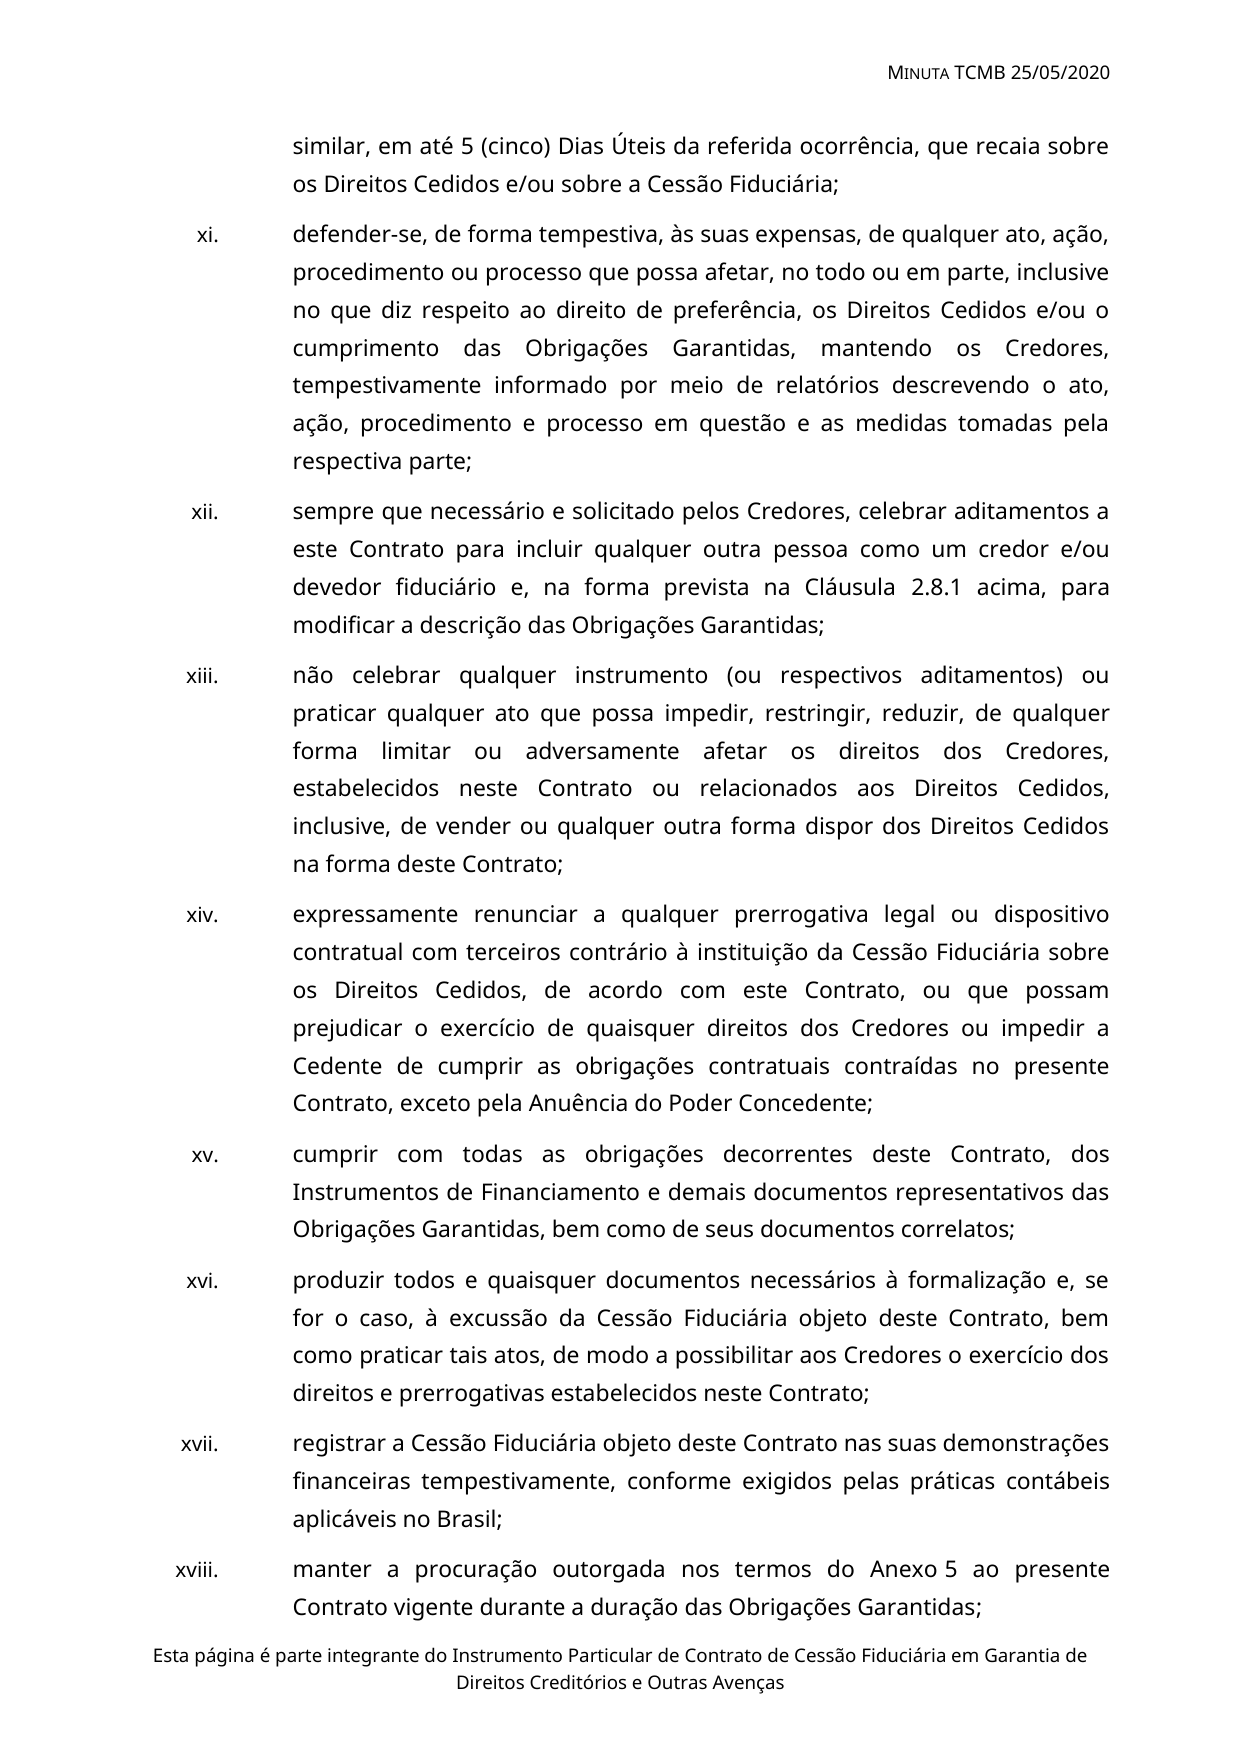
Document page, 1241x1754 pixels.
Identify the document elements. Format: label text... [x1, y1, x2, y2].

subtitle expressamente renunciar a qualquer prerrogativa legal ou dispositivo contratual com terceiros contrário à instituição da Cessão Fiduciária sobre os Direitos Cedidos, de acordo com este Contrato, ou que possam prejudicar o exercício de quaisquer direitos dos Credores ou impedir a Cedente de cumprir as obrigações contratuais contraídas no presente Contrato, exceto pela Anuência do Poder Concedente; [218, 898, 1110, 1119]
subtitle defender-se, de forma tempestiva, às suas expensas, de qualquer ato, ação, procedimento ou processo que possa afetar, no todo ou em parte, inclusive no que diz respeito ao direito de preferência, os Direitos Cedidos e/ou o cumprimento das Obrigações Garantidas, mantendo os Credores, tempestivamente informado por meio de relatórios descrevendo o ato, ação, procedimento e processo em questão e as medidas tomadas pela respectiva parte; [218, 218, 1110, 476]
subtitle produzir todos e quaisquer documentos necessários à formalização e, se for o caso, à excussão da Cessão Fiduciária objeto deste Contrato, bem como praticar tais atos, de modo a possibilitar aos Credores o exercício dos direitos e prerrogativas estabelecidos neste Contrato; [218, 1264, 1110, 1408]
subtitle registrar a Cessão Fiduciária objeto deste Contrato nas suas demonstrações financeiras tempestivamente, conforme exigidos pelas práticas contábeis aplicáveis no Brasil; [218, 1427, 1110, 1534]
subtitle não celebrar qualquer instrumento (ou respectivos aditamentos) ou praticar qualquer ato que possa impedir, restringir, reduzir, de qualquer forma limitar ou adversamente afetar os direitos dos Credores, estabelecidos neste Contrato ou relacionados aos Direitos Cedidos, inclusive, de vender ou qualquer outra forma dispor dos Direitos Cedidos na forma deste Contrato; [218, 659, 1110, 879]
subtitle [218, 130, 1110, 199]
subtitle sempre que necessário e solicitado pelos Credores, celebrar aditamentos a este Contrato para incluir qualquer outra pessoa como um credor e/ou devedor fiduciário e, na forma prevista na Cláusula 2.8.1 acima, para modificar a descrição das Obrigações Garantidas; [218, 495, 1110, 640]
subtitle manter a procuração outorgada nos termos do Anexo 5 ao presente Contrato vigente durante a duração das Obrigações Garantidas; [218, 1553, 1110, 1622]
subtitle cumprir com todas as obrigações decorrentes deste Contrato, dos Instrumentos de Financiamento e demais documentos representativos das Obrigações Garantidas, bem como de seus documentos correlatos; [218, 1138, 1110, 1244]
